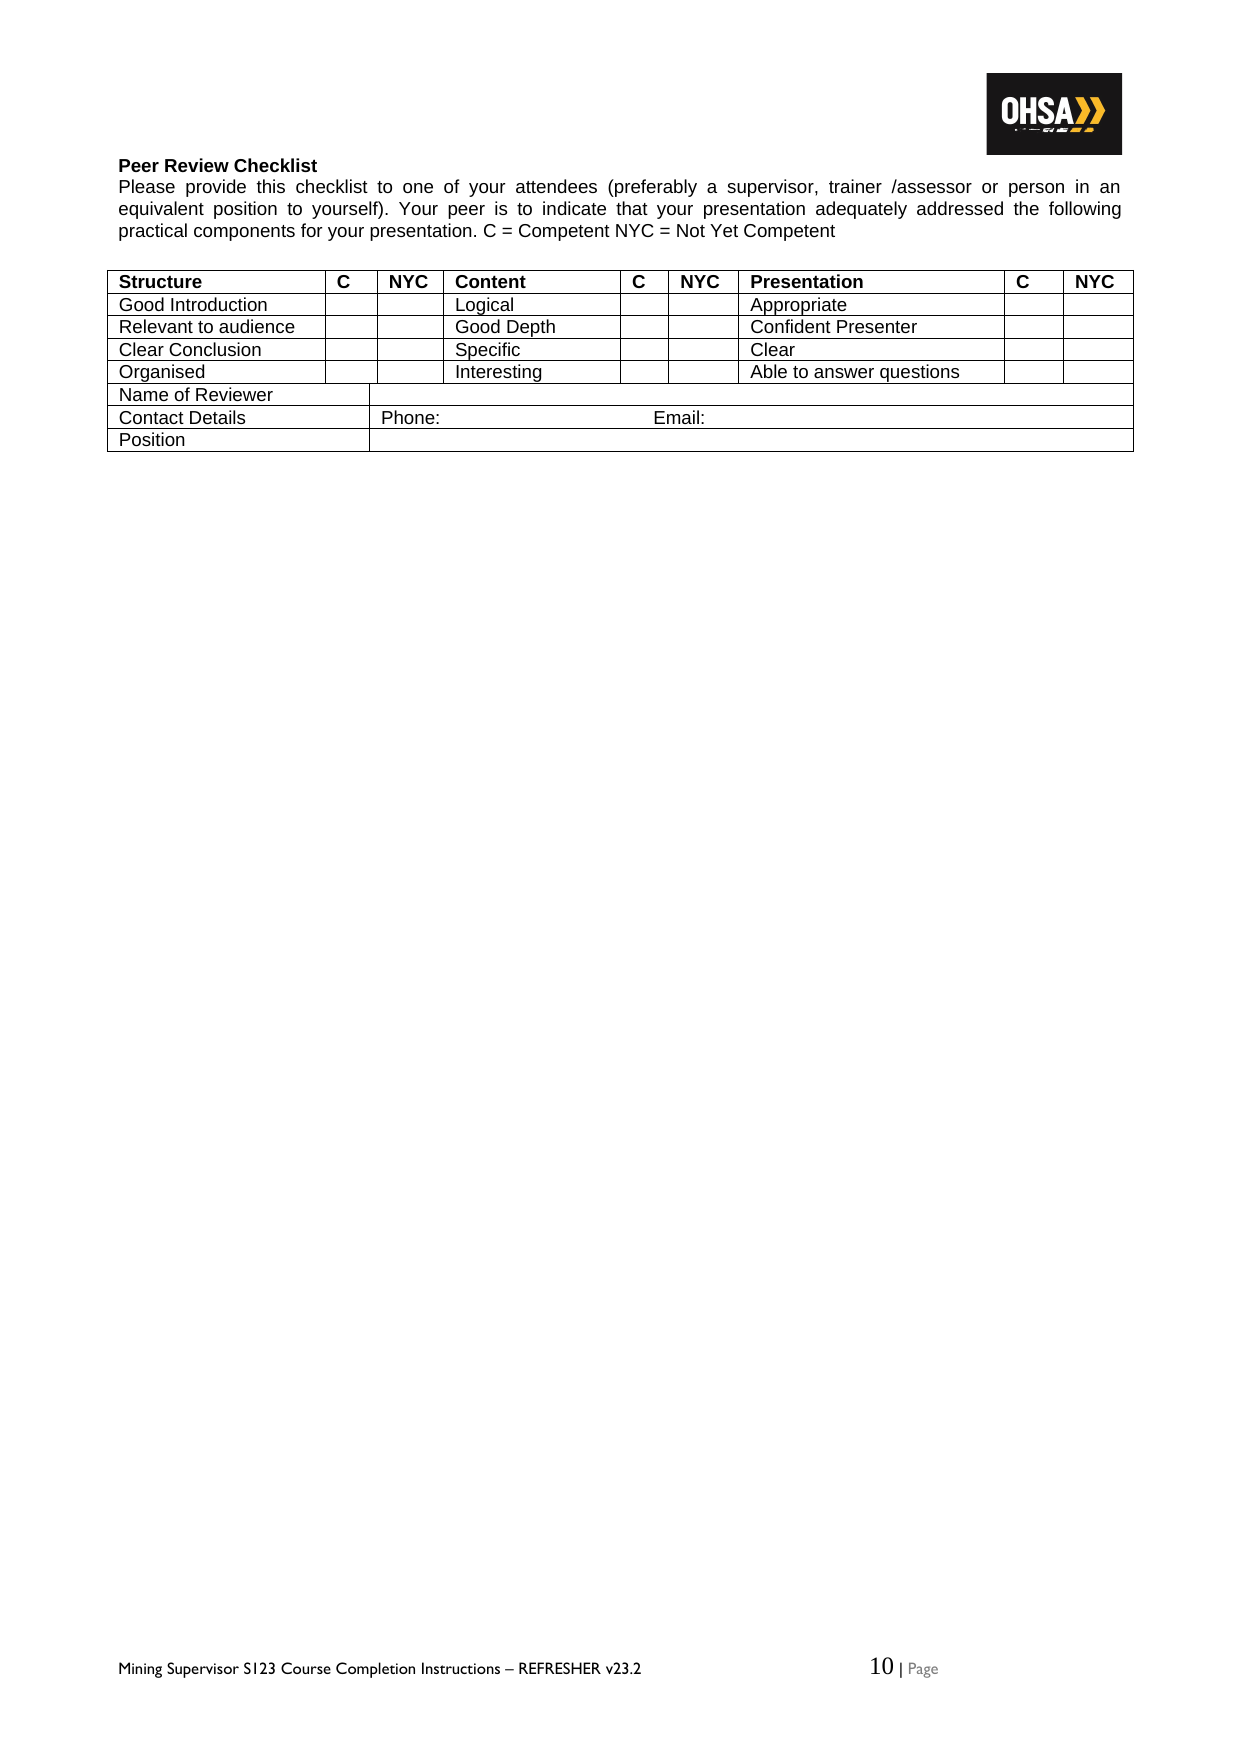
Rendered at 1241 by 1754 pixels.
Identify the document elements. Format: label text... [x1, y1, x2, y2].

table_header Structure [108, 271, 325, 292]
table_cell [1064, 316, 1133, 338]
table_cell [1064, 294, 1133, 315]
table_cell Appropriate [739, 294, 1004, 315]
text Peer Review Checklist [118, 155, 1122, 176]
table_cell Confident Presenter [739, 316, 1004, 338]
table_cell Logical [444, 294, 620, 315]
table_cell Clear [739, 339, 1004, 360]
table_cell [378, 294, 443, 315]
table_cell Phone: Email: [370, 406, 1133, 428]
table_cell [326, 339, 377, 360]
table_cell [378, 361, 443, 383]
table_cell [326, 361, 377, 383]
table_cell Position [108, 429, 369, 451]
table_cell [669, 339, 738, 360]
table_cell Good Introduction [108, 294, 325, 315]
table_cell Name of Reviewer [108, 384, 369, 405]
table_cell Able to answer questions [739, 361, 1004, 383]
table_cell Relevant to audience [108, 316, 325, 338]
table_cell Clear Conclusion [108, 339, 325, 360]
table_cell Specific [444, 339, 620, 360]
table_cell [669, 294, 738, 315]
table_cell Contact Details [108, 406, 369, 428]
table_header NYC [1064, 271, 1133, 292]
table_cell Good Depth [444, 316, 620, 338]
table_cell [1005, 294, 1063, 315]
table_cell [370, 429, 1133, 451]
table_cell Organised [108, 361, 325, 383]
table_cell [378, 316, 443, 338]
table_header C [621, 271, 668, 292]
table_cell [621, 339, 668, 360]
text Please provide this checklist to one of your attendees (preferably a supervisor, trainer /assessor or person in an equivalent position to yourself). Your peer is to indicate that your presentation adequately addressed the following practical components for your presentation. C = Competent NYC = Not Yet Competent [118, 176, 1122, 241]
picture [986, 73, 1123, 155]
table_header Presentation [739, 271, 1004, 292]
table_cell Interesting [444, 361, 620, 383]
table_cell [669, 361, 738, 383]
table_cell [370, 384, 1133, 405]
table_cell [1064, 339, 1133, 360]
table_header C [326, 271, 377, 292]
table_cell [669, 316, 738, 338]
table_cell [621, 316, 668, 338]
table_cell [326, 316, 377, 338]
table_header NYC [378, 271, 443, 292]
table_header NYC [669, 271, 738, 292]
table_cell [378, 339, 443, 360]
table_cell [621, 294, 668, 315]
table_header Content [444, 271, 620, 292]
table_cell [1005, 316, 1063, 338]
table_cell [1005, 361, 1063, 383]
table_cell [326, 294, 377, 315]
table_cell [1064, 361, 1133, 383]
table_cell [621, 361, 668, 383]
table_header C [1005, 271, 1063, 292]
table_cell [1005, 339, 1063, 360]
